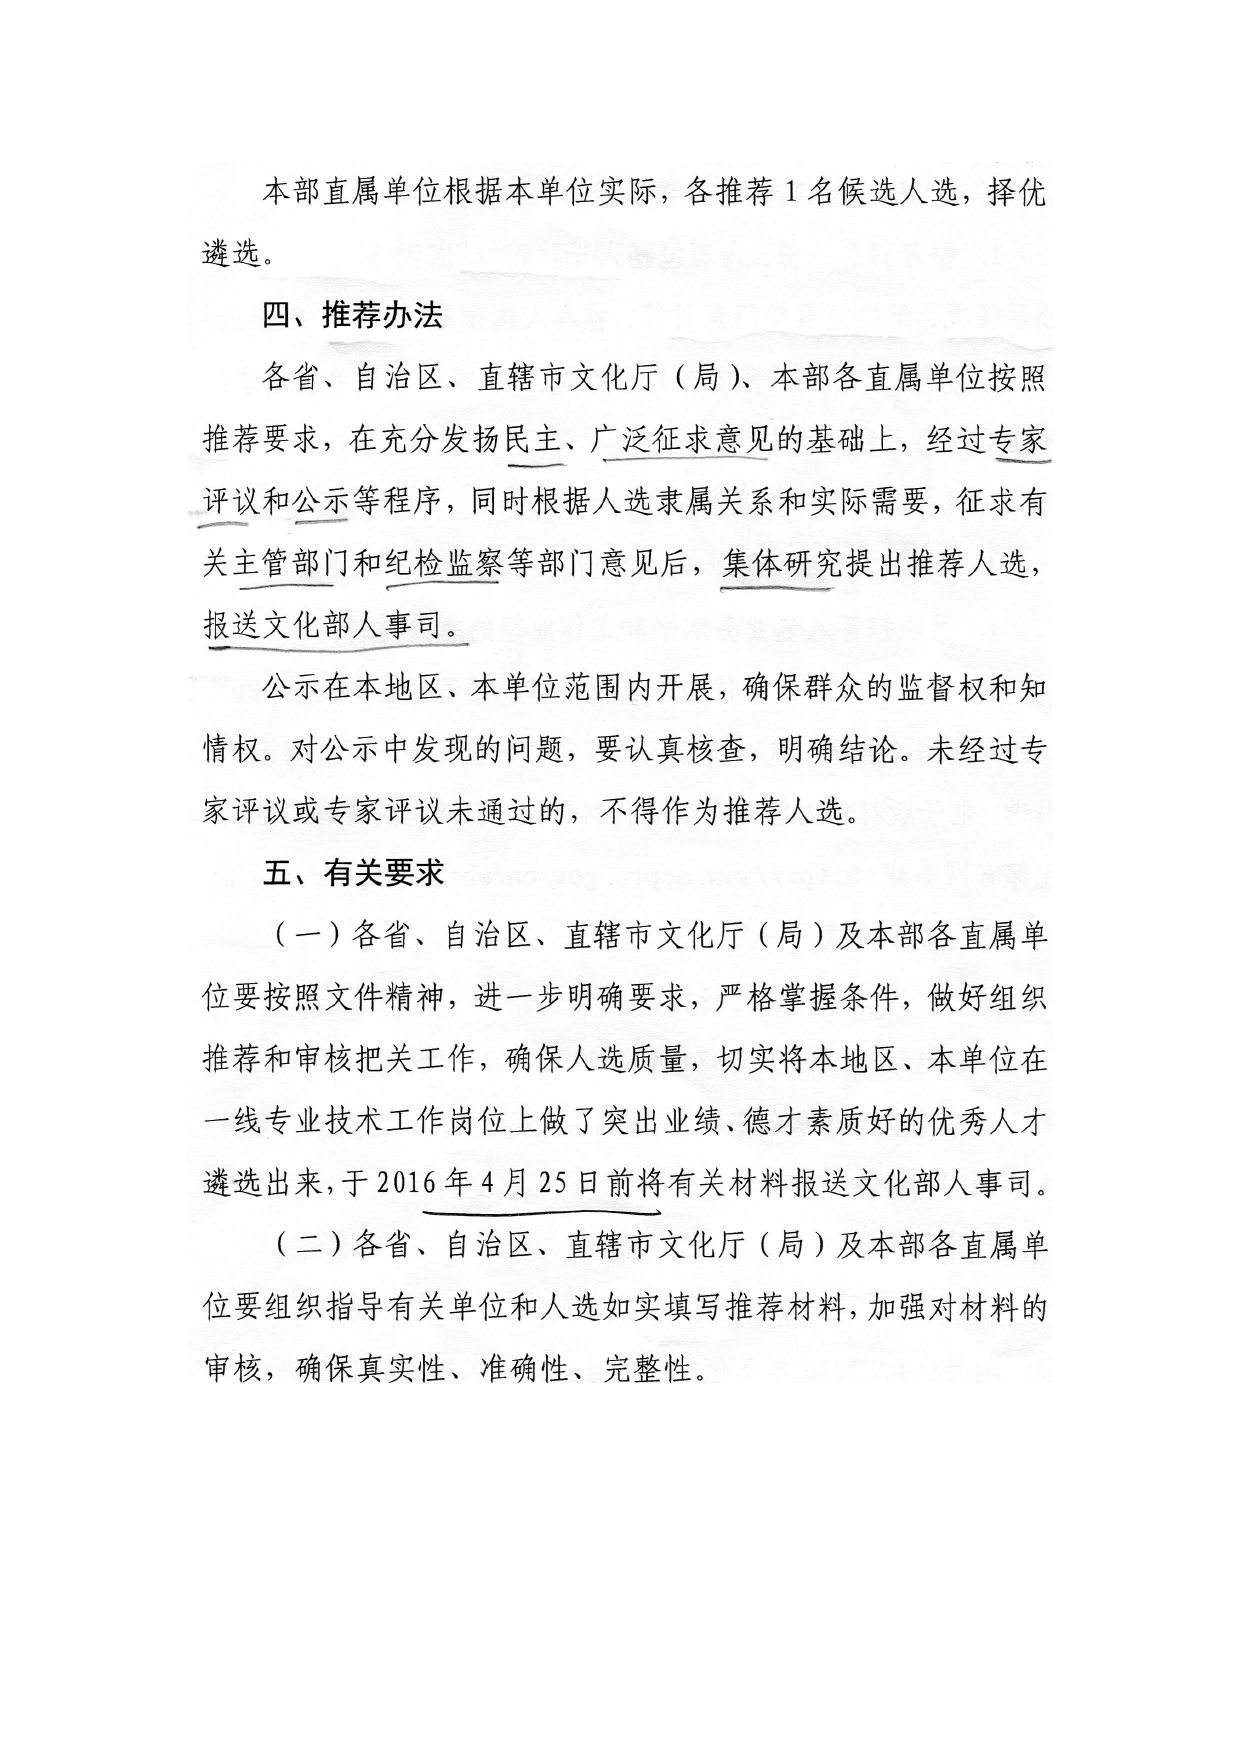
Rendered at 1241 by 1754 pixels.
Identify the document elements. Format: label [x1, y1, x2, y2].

picture [187, 162, 1053, 1383]
